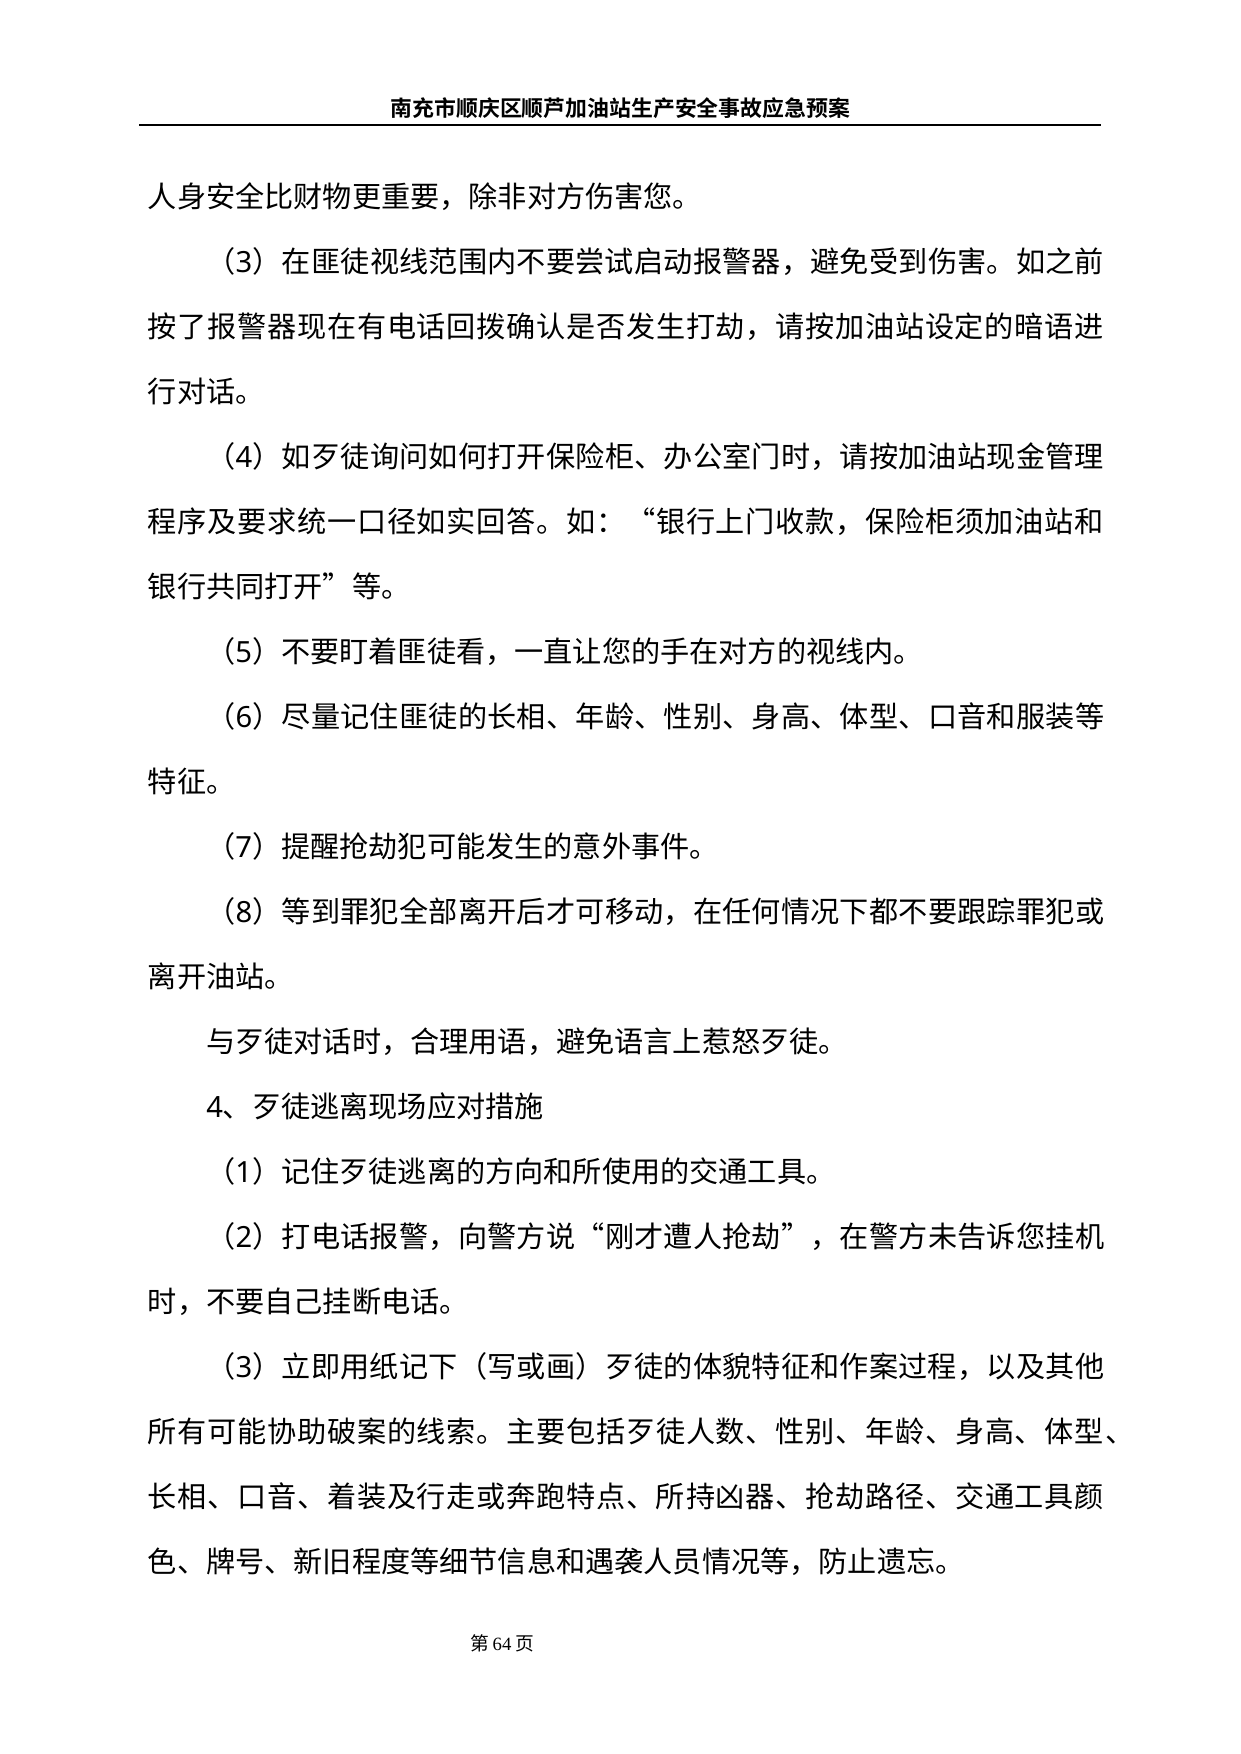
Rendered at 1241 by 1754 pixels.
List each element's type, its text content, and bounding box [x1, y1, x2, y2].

text （1）记住歹徒逃离的方向和所使用的交通工具。 [148, 1137, 1105, 1202]
text 与歹徒对话时，合理用语，避免语言上惹怒歹徒。 [148, 1007, 1105, 1072]
text （8）等到罪犯全部离开后才可移动，在任何情况下都不要跟踪罪犯或离开油站。 [148, 877, 1105, 1007]
text （7）提醒抢劫犯可能发生的意外事件。 [148, 812, 1105, 877]
text （4）如歹徒询问如何打开保险柜、办公室门时，请按加油站现金管理程序及要求统一口径如实回答。如：“银行上门收款，保险柜须加油站和银行共同打开”等。 [148, 422, 1105, 617]
text （3）在匪徒视线范围内不要尝试启动报警器，避免受到伤害。如之前按了报警器现在有电话回拨确认是否发生打劫，请按加油站设定的暗语进行对话。 [148, 227, 1105, 422]
text （6）尽量记住匪徒的长相、年龄、性别、身高、体型、口音和服装等特征。 [148, 682, 1105, 812]
text （2）打电话报警，向警方说“刚才遭人抢劫”，在警方未告诉您挂机时，不要自己挂断电话。 [148, 1202, 1105, 1332]
text （3）立即用纸记下（写或画）歹徒的体貌特征和作案过程，以及其他所有可能协助破案的线索。主要包括歹徒人数、性别、年龄、身高、体型、长相、口音、着装及行走或奔跑特点、所持凶器、抢劫路径、交通工具颜色、牌号、新旧程度等细节信息和遇袭人员情况等，防止遗忘。 [148, 1332, 1105, 1592]
text 4、歹徒逃离现场应对措施 [148, 1072, 1105, 1137]
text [148, 162, 1105, 227]
text （5）不要盯着匪徒看，一直让您的手在对方的视线内。 [148, 617, 1105, 682]
